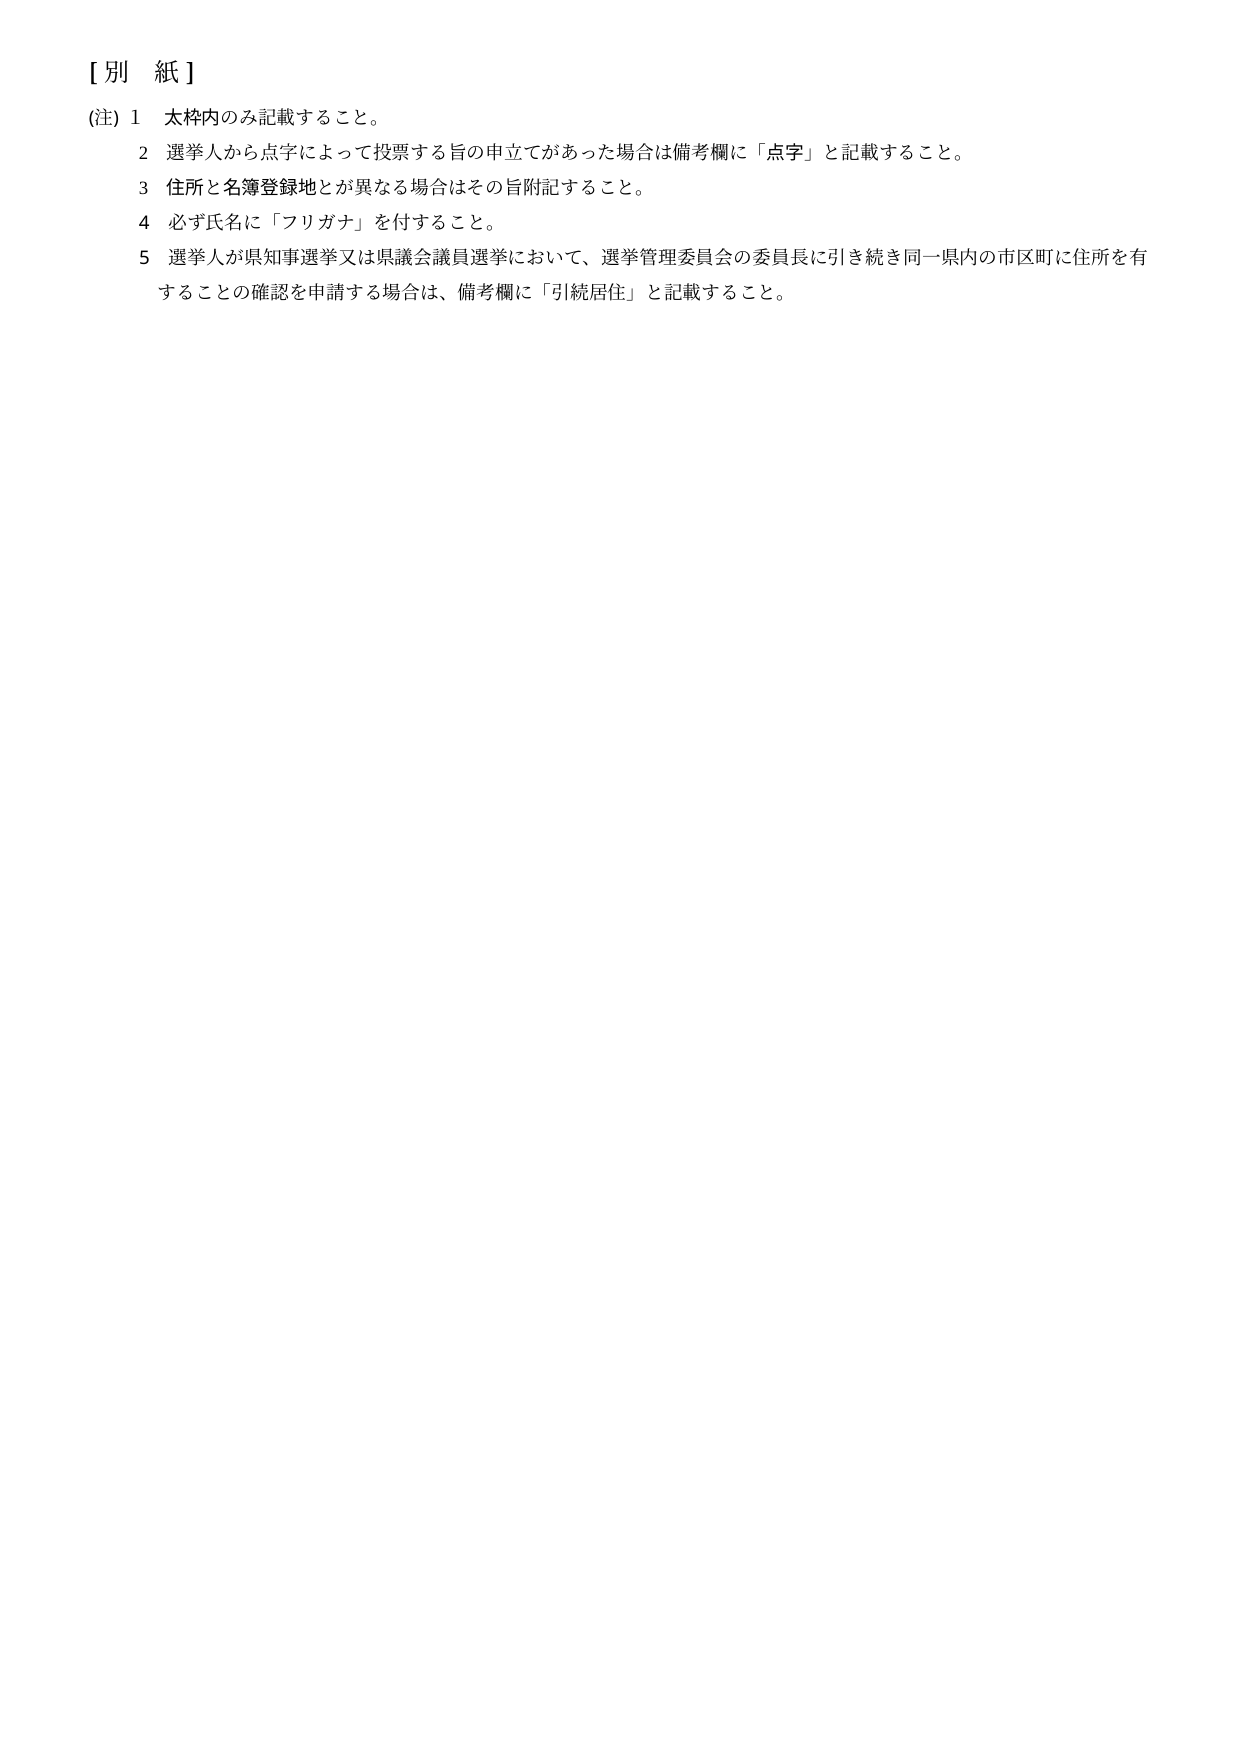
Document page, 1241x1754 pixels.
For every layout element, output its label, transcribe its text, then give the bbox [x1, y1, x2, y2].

text 4 必ず氏名に「フリガナ」を付すること。 [89, 204, 1152, 239]
text 3 住所と名簿登録地とが異なる場合はその旨附記すること。 [89, 169, 1152, 204]
text 5 選挙人が県知事選挙又は県議会議員選挙において、選挙管理委員会の委員長に引き続き同一県内の市区町に住所を有することの確認を申請する場合は、備考欄に「引続居住」と記載すること。 [139, 239, 1152, 309]
text 2 選挙人から点字によって投票する旨の申立てがあった場合は備考欄に「点字」と記載すること。 [89, 134, 1152, 169]
text (注) １ 太枠内のみ記載すること。 [89, 99, 1152, 134]
